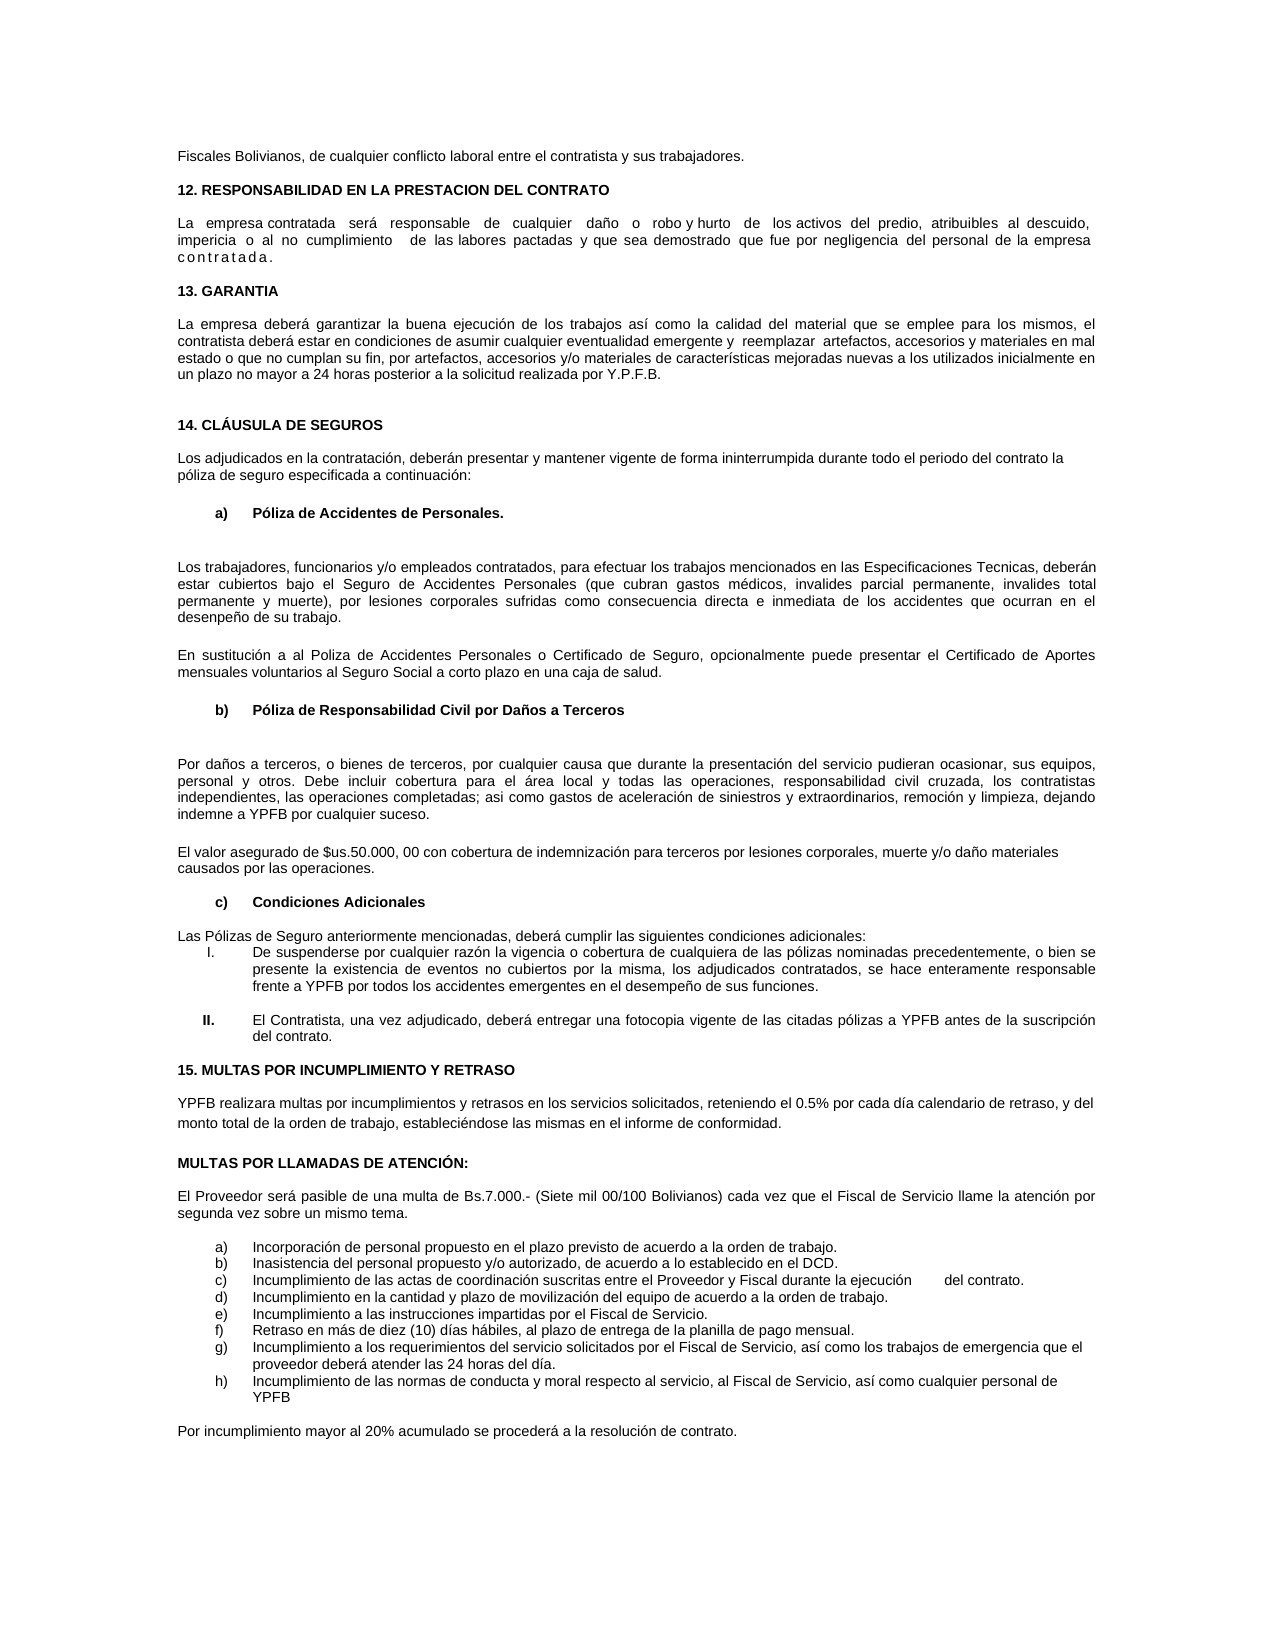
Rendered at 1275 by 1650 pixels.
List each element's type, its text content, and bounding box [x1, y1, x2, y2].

text El valor asegurado de $us.50.000, 00 con cobertura de indemnización para terceros por lesiones corporales, muerte y/o daño materiales causados por las operaciones. [177, 843, 1098, 877]
list Incorporación de personal propuesto en el plazo previsto de acuerdo a la orden de trabajo. [215, 1238, 1098, 1255]
text Los trabajadores, funcionarios y/o empleados contratados, para efectuar los trabajos mencionados en las Especificaciones Tecnicas, deberán estar cubiertos bajo el Seguro de Accidentes Personales (que cubran gastos médicos, invalides parcial permanente, invalides total permanente y muerte), por lesiones corporales sufridas como consecuencia directa e inmediata de los accidentes que ocurran en el desenpeño de su trabajo. [177, 559, 1098, 626]
list Inasistencia del personal propuesto y/o autorizado, de acuerdo a lo establecido en el DCD. [215, 1255, 1098, 1272]
list Condiciones Adicionales [215, 894, 1098, 911]
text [177, 148, 1091, 164]
list Póliza de Accidentes de Personales. [215, 504, 1098, 521]
list Incumplimiento a los requerimientos del servicio solicitados por el Fiscal de Servicio, así como los trabajos de emergencia que el proveedor deberá atender las 24 horas del día. [215, 1339, 1098, 1372]
list Retraso en más de diez (10) días hábiles, al plazo de entrega de la planilla de pago mensual. [215, 1322, 1098, 1339]
list El Contratista, una vez adjudicado, deberá entregar una fotocopia vigente de las citadas pólizas a YPFB antes de la suscripción del contrato. [215, 1011, 1098, 1045]
list Incumplimiento de las normas de conducta y moral respecto al servicio, al Fiscal de Servicio, así como cualquier personal de YPFB [215, 1372, 1098, 1406]
text MULTAS POR LLAMADAS DE ATENCIÓN: [177, 1154, 1098, 1171]
text Los adjudicados en la contratación, deberán presentar y mantener vigente de forma ininterrumpida durante todo el periodo del contrato la póliza de seguro especificada a continuación: [177, 450, 1098, 484]
text Las Pólizas de Seguro anteriormente mencionadas, deberá cumplir las siguientes condiciones adicionales: [177, 927, 1098, 944]
text Por daños a terceros, o bienes de terceros, por cualquier causa que durante la presentación del servicio pudieran ocasionar, sus equipos, personal y otros. Debe incluir cobertura para el área local y todas las operaciones, responsabilidad civil cruzada, los contratistas independientes, las operaciones completadas; asi como gastos de aceleración de siniestros y extraordinarios, remoción y limpieza, dejando indemne a YPFB por cualquier suceso. [177, 756, 1098, 823]
text 14. CLÁUSULA DE SEGUROS [177, 416, 1091, 433]
text El Proveedor será pasible de una multa de Bs.7.000.- (Siete mil 00/100 Bolivianos) cada vez que el Fiscal de Servicio llame la atención por segunda vez sobre un mismo tema. [177, 1188, 1098, 1221]
text En sustitución a al Poliza de Accidentes Personales o Certificado de Seguro, opcionalmente puede presentar el Certificado de Aportes mensuales voluntarios al Seguro Social a corto plazo en una caja de salud. [177, 647, 1098, 680]
text La empresa deberá garantizar la buena ejecución de los trabajos así como la calidad del material que se emplee para los mismos, el contratista deberá estar en condiciones de asumir cualquier eventualidad emergente y reemplazar artefactos, accesorios y materiales en mal estado o que no cumplan su fin, por artefactos, accesorios y/o materiales de características mejoradas nuevas a los utilizados inicialmente en un plazo no mayor a 24 horas posterior a la solicitud realizada por Y.P.F.B. [177, 316, 1098, 383]
list Incumplimiento a las instrucciones impartidas por el Fiscal de Servicio. [215, 1305, 1098, 1322]
text 15. MULTAS POR INCUMPLIMIENTO Y RETRASO [177, 1061, 1098, 1078]
text YPFB realizara multas por incumplimientos y retrasos en los servicios solicitados, reteniendo el 0.5% por cada día calendario de retraso, y del monto total de la orden de trabajo, estableciéndose las mismas en el informe de conformidad. [177, 1095, 1098, 1131]
list Póliza de Responsabilidad Civil por Daños a Terceros [215, 701, 1098, 718]
list Incumplimiento en la cantidad y plazo de movilización del equipo de acuerdo a la orden de trabajo. [215, 1288, 1098, 1305]
list Incumplimiento de las actas de coordinación suscritas entre el Proveedor y Fiscal durante la ejecución del contrato. [215, 1272, 1098, 1288]
text La empresa contratada será responsable de cualquier daño o robo y hurto de los activos del predio, atribuibles al descuido, impericia o al no cumplimiento de las labores pactadas y que sea demostrado que fue por negligencia del personal de la empresa contratada. [177, 215, 1091, 265]
text 13. GARANTIA [177, 282, 1098, 299]
text 12. RESPONSABILIDAD EN LA PRESTACION DEL CONTRATO [177, 181, 1098, 198]
text Por incumplimiento mayor al 20% acumulado se procederá a la resolución de contrato. [177, 1423, 1098, 1439]
list De suspenderse por cualquier razón la vigencia o cobertura de cualquiera de las pólizas nominadas precedentemente, o bien se presente la existencia de eventos no cubiertos por la misma, los adjudicados contratados, se hace enteramente responsable frente a YPFB por todos los accidentes emergentes en el desempeño de sus funciones. [215, 944, 1098, 994]
